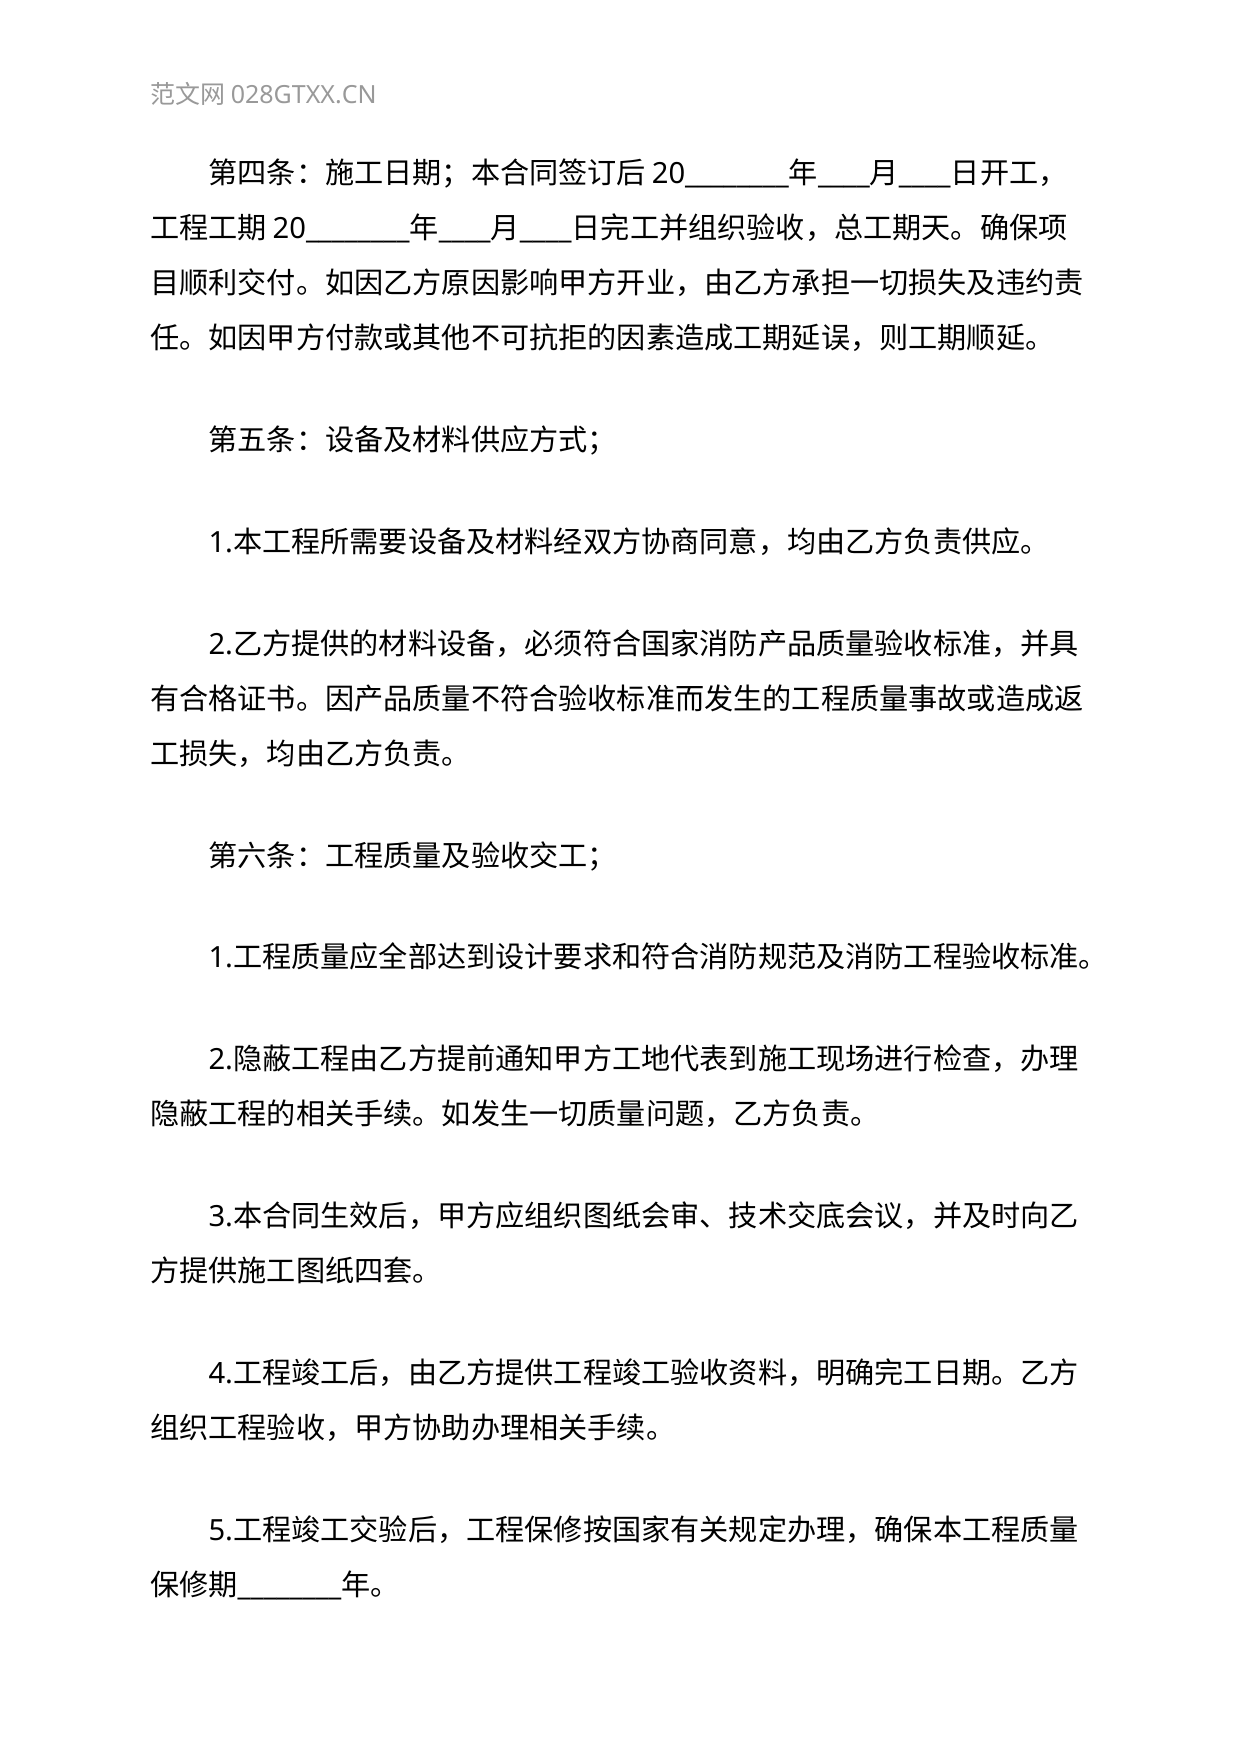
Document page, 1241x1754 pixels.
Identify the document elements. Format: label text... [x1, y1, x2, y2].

text 4.工程竣工后，由乙方提供工程竣工验收资料，明确完工日期。乙方组织工程验收，甲方协助办理相关手续。 [150, 1349, 1090, 1447]
text 5.工程竣工交验后，工程保修按国家有关规定办理，确保本工程质量保修期________年。 [150, 1506, 1090, 1603]
text 2.隐蔽工程由乙方提前通知甲方工地代表到施工现场进行检查，办理隐蔽工程的相关手续。如发生一切质量问题，乙方负责。 [150, 1036, 1090, 1133]
text 第六条：工程质量及验收交工； [150, 832, 1090, 874]
text 1.本工程所需要设备及材料经双方协商同意，均由乙方负责供应。 [150, 518, 1090, 561]
text 2.乙方提供的材料设备，必须符合国家消防产品质量验收标准，并具有合格证书。因产品质量不符合验收标准而发生的工程质量事故或造成返工损失，均由乙方负责。 [150, 620, 1090, 773]
text 1.工程质量应全部达到设计要求和符合消防规范及消防工程验收标准。 [150, 934, 1090, 976]
text 第四条：施工日期；本合同签订后20________年____月____日开工，工程工期20________年____月____日完工并组织验收，总工期天。确保项目顺利交付。如因乙方原因影响甲方开业，由乙方承担一切损失及违约责任。如因甲方付款或其他不可抗拒的因素造成工期延误，则工期顺延。 [150, 150, 1090, 357]
text 3.本合同生效后，甲方应组织图纸会审、技术交底会议，并及时向乙方提供施工图纸四套。 [150, 1193, 1090, 1290]
text 第五条：设备及材料供应方式； [150, 417, 1090, 459]
